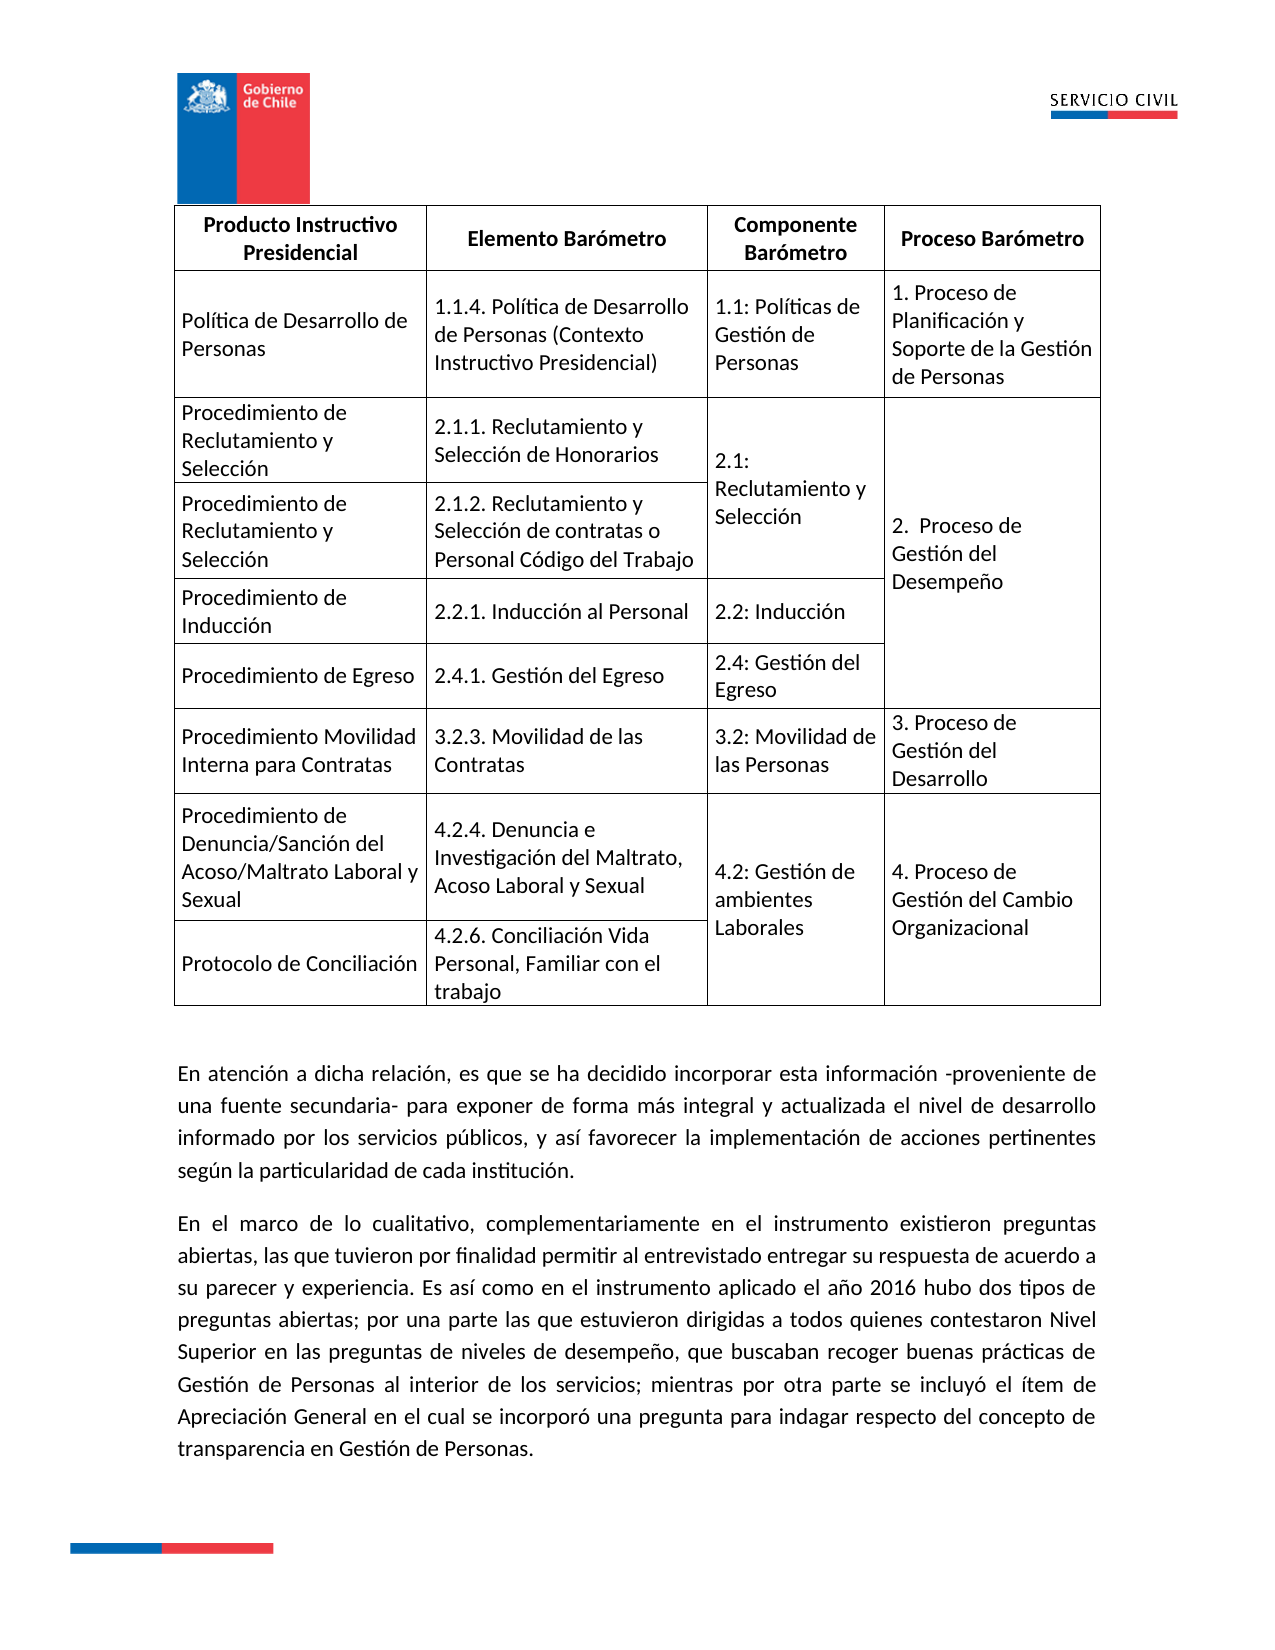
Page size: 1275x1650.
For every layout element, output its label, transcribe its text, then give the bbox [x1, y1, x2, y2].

table_header Proceso Barómetro [885, 206, 1100, 269]
table_cell 2.1: Reclutamiento y Selección [708, 398, 884, 578]
table_cell 2.4: Gestión del Egreso [708, 644, 884, 707]
picture [70, 1543, 274, 1554]
table_cell Política de Desarrollo de Personas [175, 271, 426, 397]
table_cell 4.2.6. Conciliación Vida Personal, Familiar con el trabajo [427, 921, 707, 1005]
table_cell Procedimiento de Egreso [175, 644, 426, 707]
picture [177, 73, 311, 205]
table_cell 2.2: Inducción [708, 579, 884, 643]
table_cell 4.2: Gestión de ambientes Laborales [708, 794, 884, 1005]
table_cell 4.2.4. Denuncia e Investigación del Maltrato, Acoso Laboral y Sexual [427, 794, 707, 920]
table_cell 3. Proceso de Gestión del Desarrollo [885, 709, 1100, 792]
picture [1051, 94, 1178, 119]
table_cell Procedimiento de Inducción [175, 579, 426, 643]
table_cell 2.1.1. Reclutamiento y Selección de Honorarios [427, 398, 707, 482]
table_cell 1.1: Políticas de Gestión de Personas [708, 271, 884, 397]
text En atención a dicha relación, es que se ha decidido incorporar esta información -proveniente de una fuente secundaria- para exponer de forma más integral y actualizada el nivel de desarrollo informado por los servicios públicos, y así favorecer la implementación de acciones pertinentes según la particularidad de cada institución. [177, 1059, 1098, 1184]
table_cell 1.1.4. Política de Desarrollo de Personas (Contexto Instructivo Presidencial) [427, 271, 707, 397]
table_cell 2.1.2. Reclutamiento y Selección de contratas o Personal Código del Trabajo [427, 483, 707, 578]
table_cell 2. Proceso de Gestión del Desempeño [885, 398, 1100, 707]
table_cell 3.2: Movilidad de las Personas [708, 709, 884, 792]
text En el marco de lo cualitativo, complementariamente en el instrumento existieron preguntas abiertas, las que tuvieron por finalidad permitir al entrevistado entregar su respuesta de acuerdo a su parecer y experiencia. Es así como en el instrumento aplicado el año 2016 hubo dos tipos de preguntas abiertas; por una parte las que estuvieron dirigidas a todos quienes contestaron Nivel Superior en las preguntas de niveles de desempeño, que buscaban recoger buenas prácticas de Gestión de Personas al interior de los servicios; mientras por otra parte se incluyó el ítem de Apreciación General en el cual se incorporó una pregunta para indagar respecto del concepto de transparencia en Gestión de Personas. [177, 1209, 1098, 1462]
table_cell Procedimiento de Denuncia/Sanción del Acoso/Maltrato Laboral y Sexual [175, 794, 426, 920]
table_header Componente Barómetro [708, 206, 884, 269]
table_header Producto Instructivo Presidencial [175, 206, 426, 269]
table_cell Procedimiento de Reclutamiento y Selección [175, 483, 426, 578]
table_cell 2.4.1. Gestión del Egreso [427, 644, 707, 707]
table_cell 2.2.1. Inducción al Personal [427, 579, 707, 643]
table_cell 3.2.3. Movilidad de las Contratas [427, 709, 707, 792]
table_header Elemento Barómetro [427, 206, 707, 269]
table_cell 4. Proceso de Gestión del Cambio Organizacional [885, 794, 1100, 1005]
table_cell Protocolo de Conciliación [175, 921, 426, 1005]
table_cell Procedimiento de Reclutamiento y Selección [175, 398, 426, 482]
table_cell Procedimiento Movilidad Interna para Contratas [175, 709, 426, 792]
table_cell 1. Proceso de Planificación y Soporte de la Gestión de Personas [885, 271, 1100, 397]
